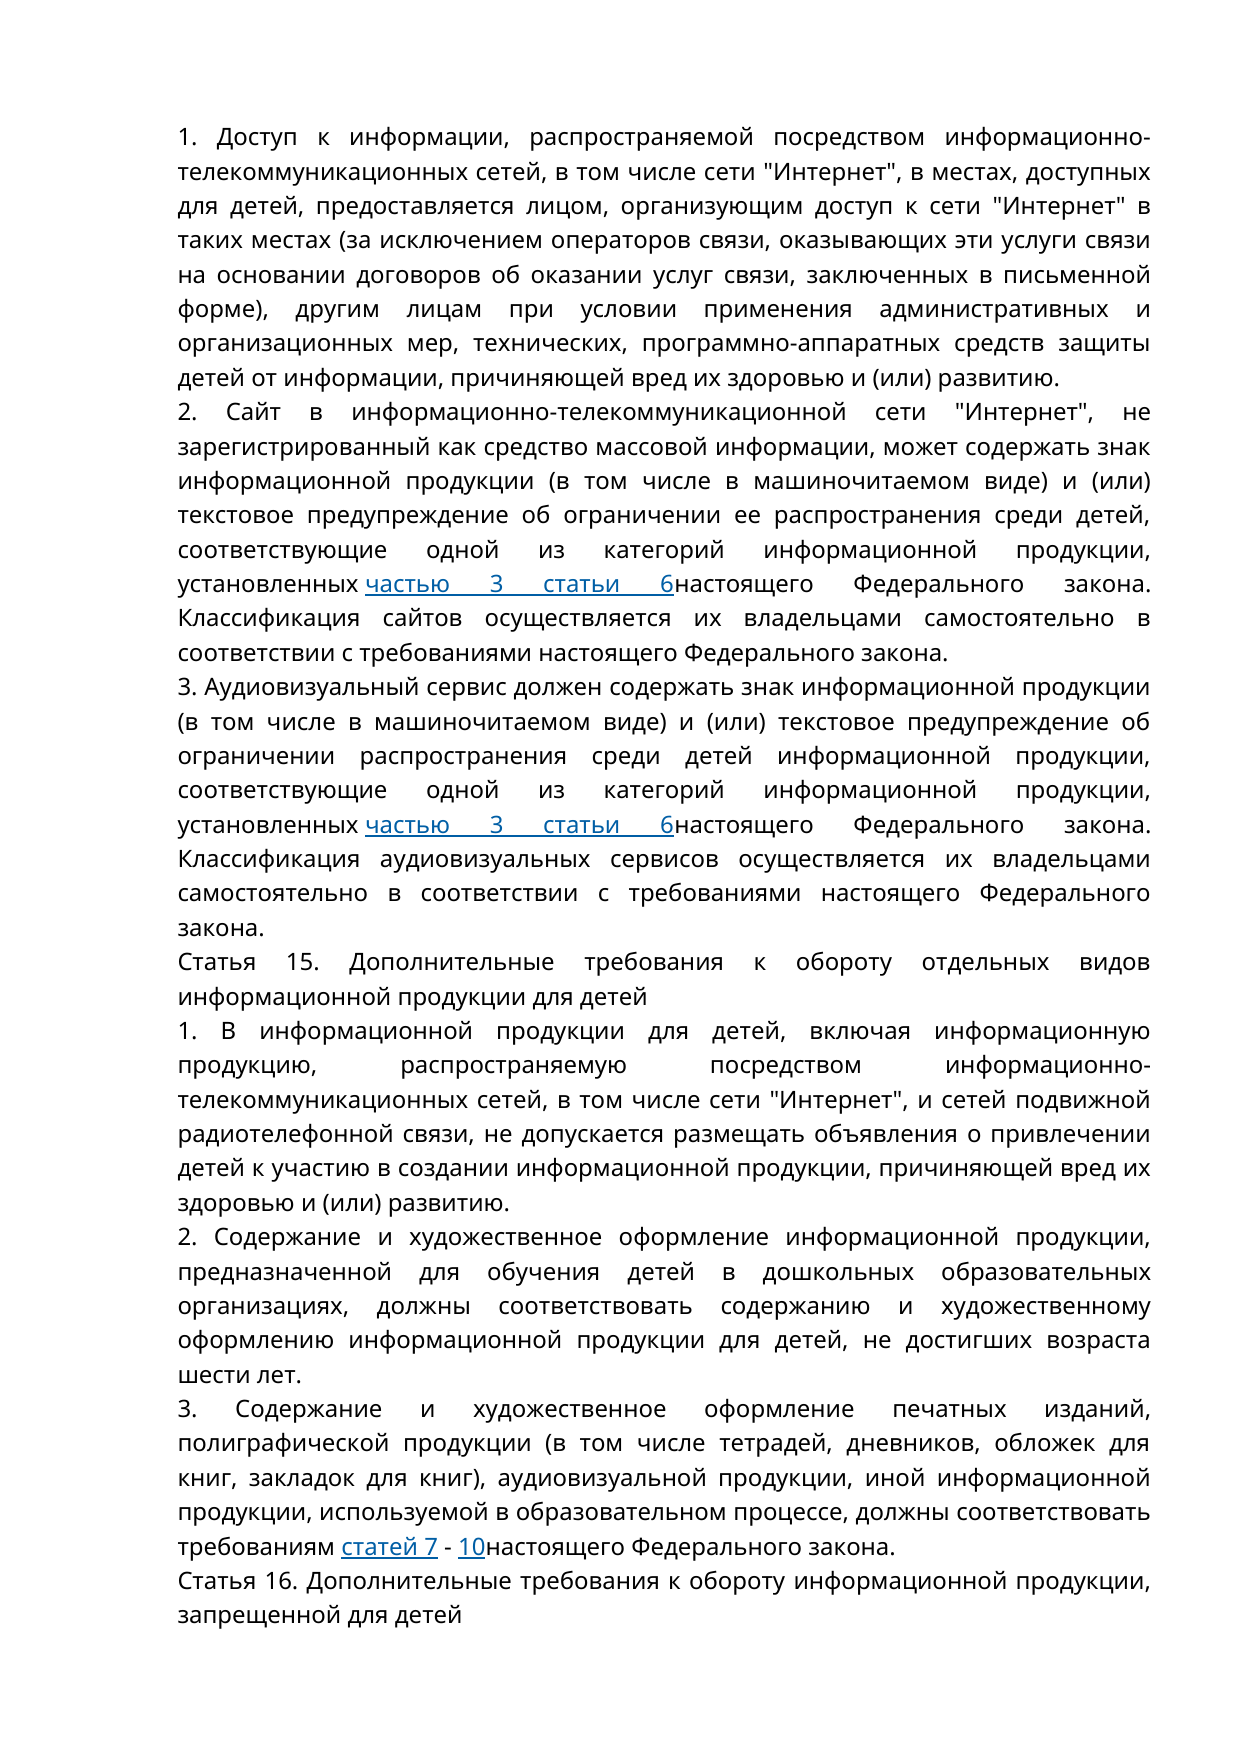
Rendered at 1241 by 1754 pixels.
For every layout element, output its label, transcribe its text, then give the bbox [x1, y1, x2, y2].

text Статья 15. Дополнительные требования к обороту отдельных видов информационной продукции для детей [177, 943, 1152, 1012]
text 2. Содержание и художественное оформление информационной продукции, предназначенной для обучения детей в дошкольных образовательных организациях, должны соответствовать содержанию и художественному оформлению информационной продукции для детей, не достигших возраста шести лет. [177, 1218, 1152, 1390]
text 3. Содержание и художественное оформление печатных изданий, полиграфической продукции (в том числе тетрадей, дневников, обложек для книг, закладок для книг), аудиовизуальной продукции, иной информационной продукции, используемой в образовательном процессе, должны соответствовать требованиям статей 7 - 10настоящего Федерального закона. [177, 1390, 1152, 1562]
text 1. Доступ к информации, распространяемой посредством информационно-телекоммуникационных сетей, в том числе сети "Интернет", в местах, доступных для детей, предоставляется лицом, организующим доступ к сети "Интернет" в таких местах (за исключением операторов связи, оказывающих эти услуги связи на основании договоров об оказании услуг связи, заключенных в письменной форме), другим лицам при условии применения административных и организационных мер, технических, программно-аппаратных средств защиты детей от информации, причиняющей вред их здоровью и (или) развитию. [177, 118, 1152, 393]
text 1. В информационной продукции для детей, включая информационную продукцию, распространяемую посредством информационно-телекоммуникационных сетей, в том числе сети "Интернет", и сетей подвижной радиотелефонной связи, не допускается размещать объявления о привлечении детей к участию в создании информационной продукции, причиняющей вред их здоровью и (или) развитию. [177, 1012, 1152, 1218]
text 2. Сайт в информационно-телекоммуникационной сети "Интернет", не зарегистрированный как средство массовой информации, может содержать знак информационной продукции (в том числе в машиночитаемом виде) и (или) текстовое предупреждение об ограничении ее распространения среди детей, соответствующие одной из категорий информационной продукции, установленных частью 3 статьи 6настоящего Федерального закона. Классификация сайтов осуществляется их владельцами самостоятельно в соответствии с требованиями настоящего Федерального закона. [177, 393, 1152, 668]
text Статья 16. Дополнительные требования к обороту информационной продукции, запрещенной для детей [177, 1562, 1152, 1631]
text 3. Аудиовизуальный сервис должен содержать знак информационной продукции (в том числе в машиночитаемом виде) и (или) текстовое предупреждение об ограничении распространения среди детей информационной продукции, соответствующие одной из категорий информационной продукции, установленных частью 3 статьи 6настоящего Федерального закона. Классификация аудиовизуальных сервисов осуществляется их владельцами самостоятельно в соответствии с требованиями настоящего Федерального закона. [177, 668, 1152, 943]
